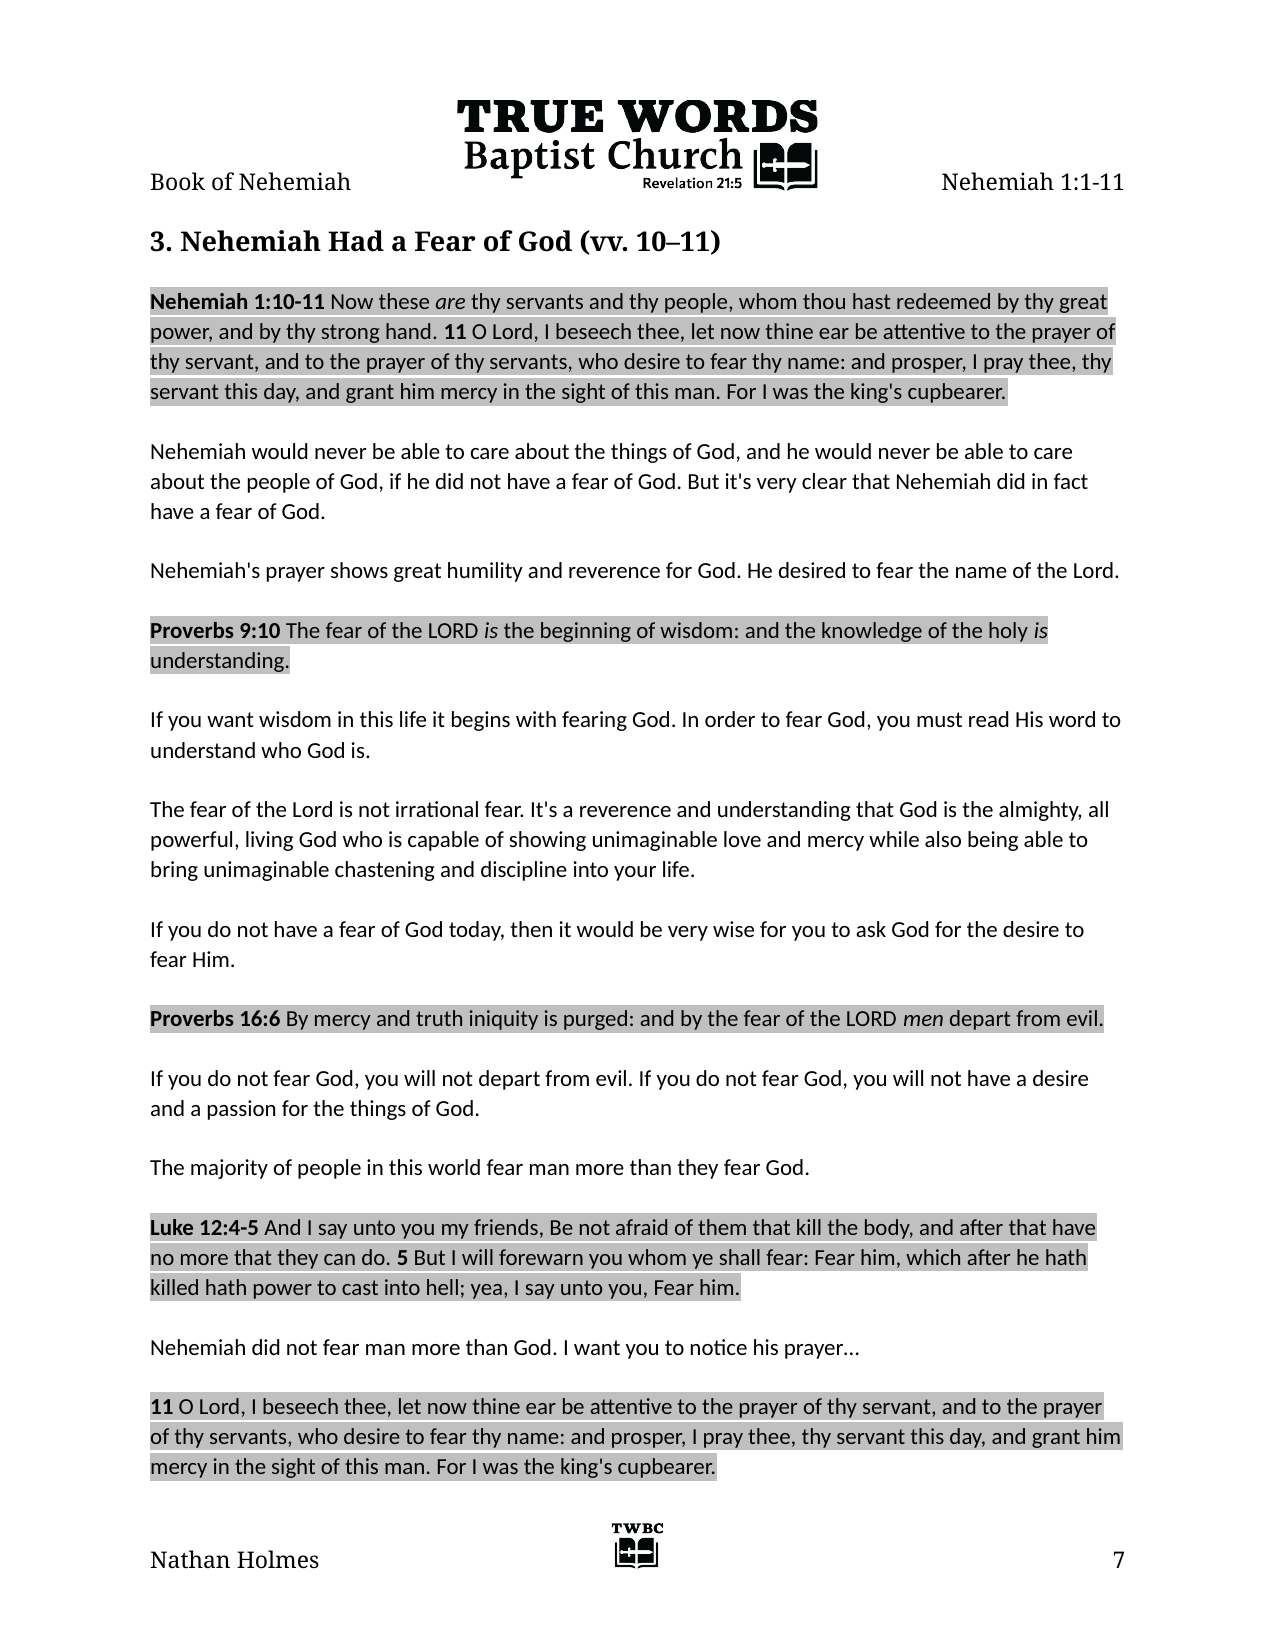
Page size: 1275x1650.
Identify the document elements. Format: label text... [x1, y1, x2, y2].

picture [457, 100, 818, 191]
text The majority of people in this world fear man more than they fear God. [150, 1153, 1125, 1182]
text Nehemiah would never be able to care about the things of God, and he would never be able to care about the people of God, if he did not have a fear of God. But it's very clear that Nehemiah did in fact have a fear of God. [150, 437, 1125, 525]
text 11 O Lord, I beseech thee, let now thine ear be attentive to the prayer of thy servant, and to the prayer of thy servants, who desire to fear thy name: and prosper, I pray thee, thy servant this day, and grant him mercy in the sight of this man. For I was the king's cupbearer. [150, 1392, 1125, 1481]
subtitle 3. Nehemiah Had a Fear of God (vv. 10–11) [150, 222, 1125, 259]
text If you do not have a fear of God today, then it would be very wise for you to ask God for the desire to fear Him. [150, 915, 1125, 973]
text Proverbs 16:6 By mercy and truth iniquity is purged: and by the fear of the LORD men depart from evil. [150, 1004, 1125, 1033]
text If you do not fear God, you will not depart from evil. If you do not fear God, you will not have a desire and a passion for the things of God. [150, 1064, 1125, 1122]
text The fear of the Lord is not irrational fear. It's a reverence and understanding that God is the almighty, all powerful, living God who is capable of showing unimaginable love and mercy while also being able to bring unimaginable chastening and discipline into your life. [150, 795, 1125, 884]
text Nehemiah did not fear man more than God. I want you to notice his prayer… [150, 1333, 1125, 1361]
text Proverbs 9:10 The fear of the LORD is the beginning of wisdom: and the knowledge of the holy is understanding. [150, 616, 1125, 674]
picture [611, 1523, 664, 1569]
text If you want wisdom in this life it begins with fearing God. In order to fear God, you must read His word to understand who God is. [150, 706, 1125, 764]
text Nehemiah's prayer shows great humility and reverence for God. He desired to fear the name of the Lord. [150, 557, 1125, 585]
text Nehemiah 1:10-11 Now these are thy servants and thy people, whom thou hast redeemed by thy great power, and by thy strong hand. 11 O Lord, I beseech thee, let now thine ear be attentive to the prayer of thy servant, and to the prayer of thy servants, who desire to fear thy name: and prosper, I pray thee, thy servant this day, and grant him mercy in the sight of this man. For I was the king's cupbearer. [150, 287, 1125, 406]
text Luke 12:4-5 And I say unto you my friends, Be not afraid of them that kill the body, and after that have no more that they can do. 5 But I will forewarn you whom ye shall fear: Fear him, which after he hath killed hath power to cast into hell; yea, I say unto you, Fear him. [150, 1213, 1125, 1301]
